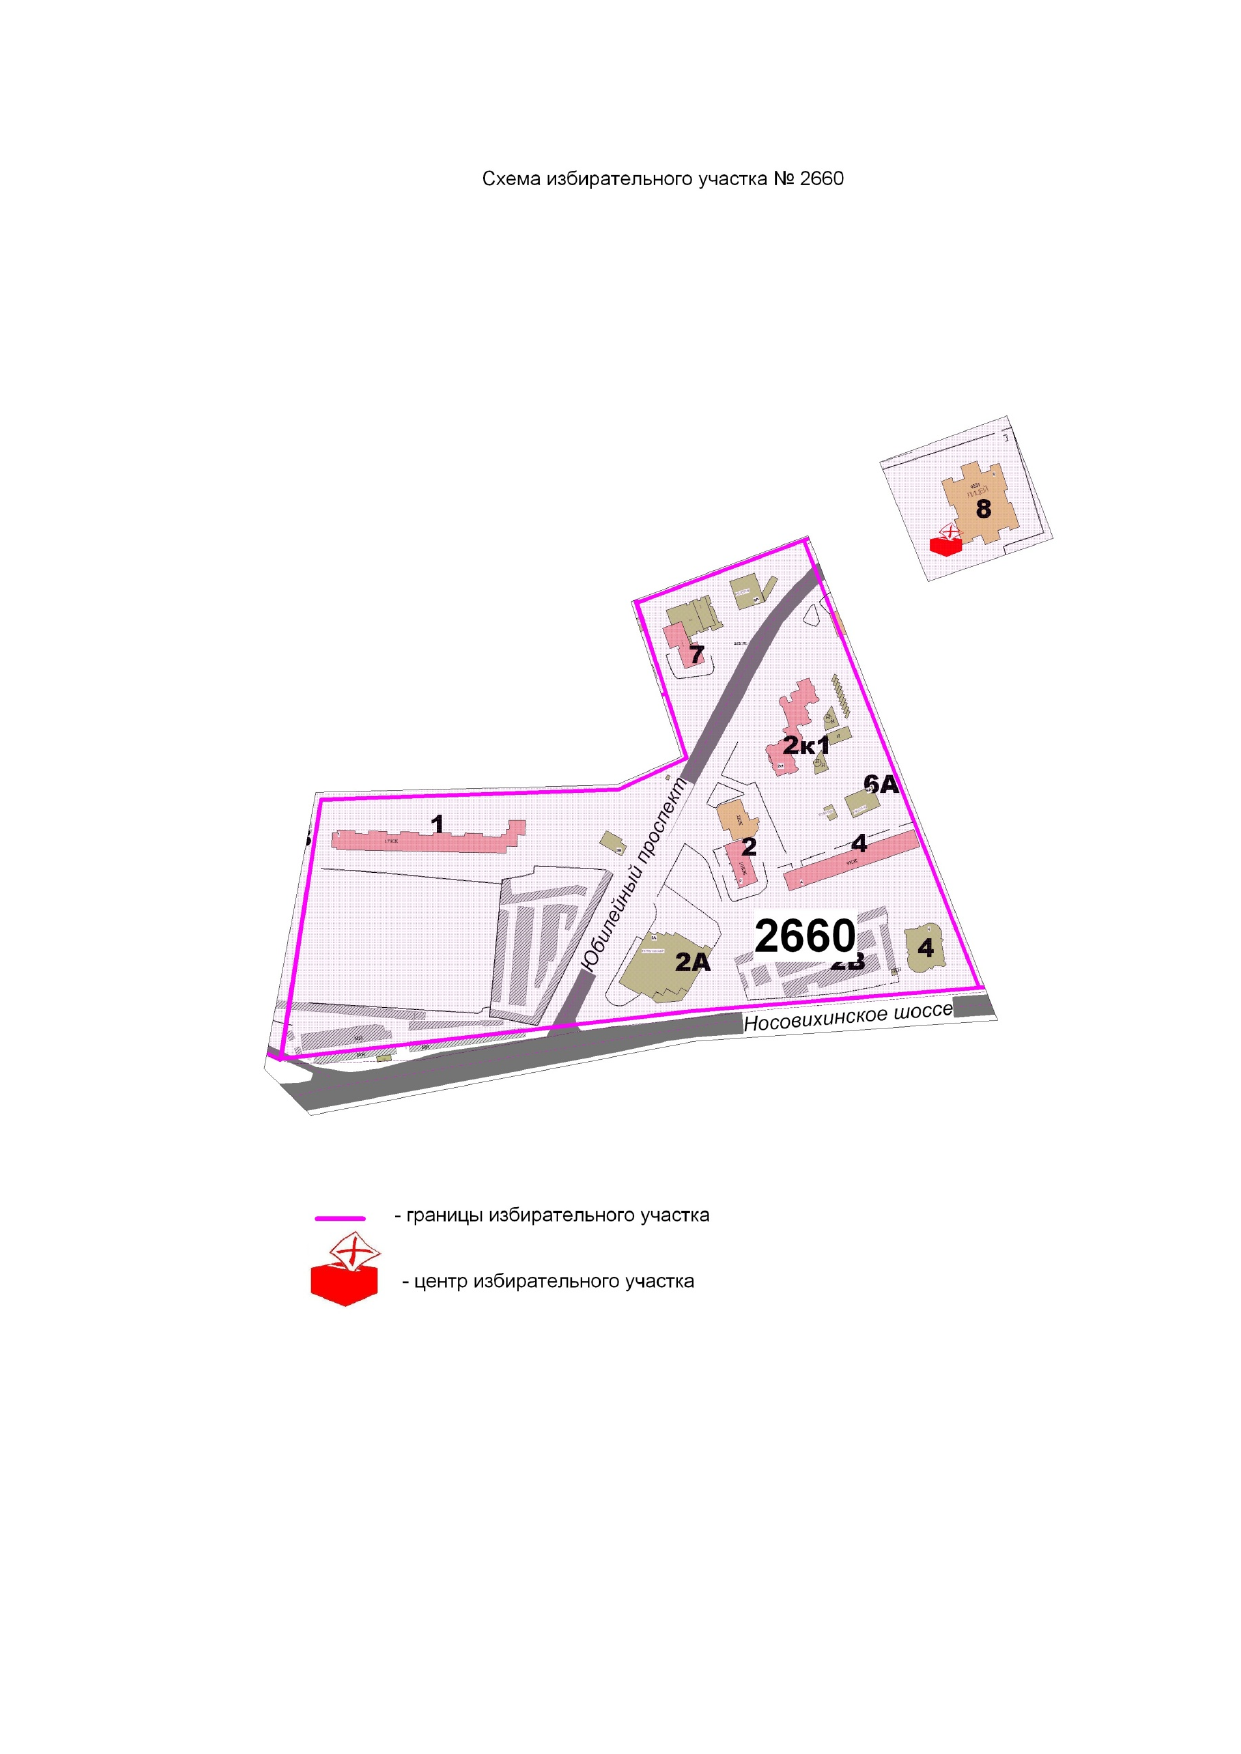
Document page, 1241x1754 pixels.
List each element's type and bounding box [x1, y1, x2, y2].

picture [177, 118, 1152, 1497]
